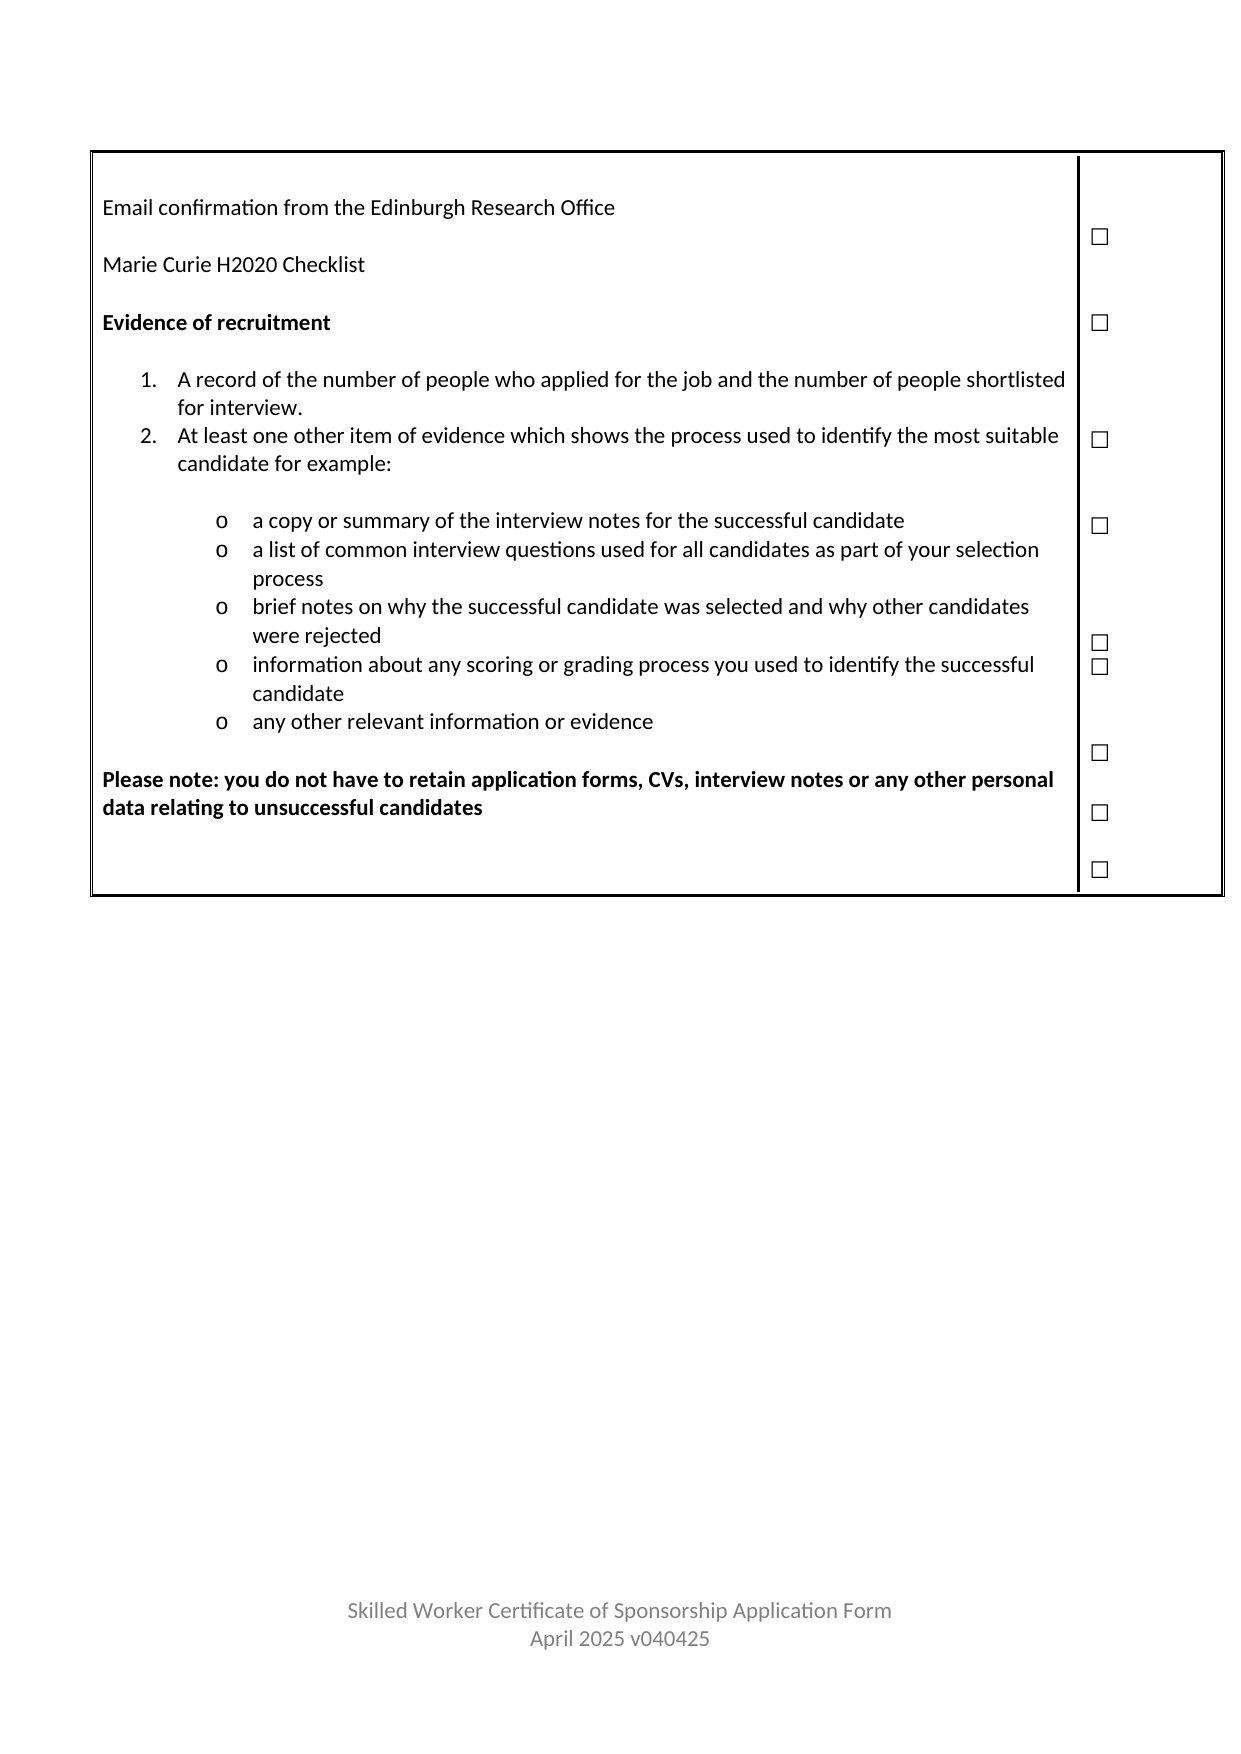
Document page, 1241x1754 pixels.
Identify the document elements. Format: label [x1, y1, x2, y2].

table_cell [1078, 153, 1221, 894]
table_cell [93, 153, 1078, 894]
